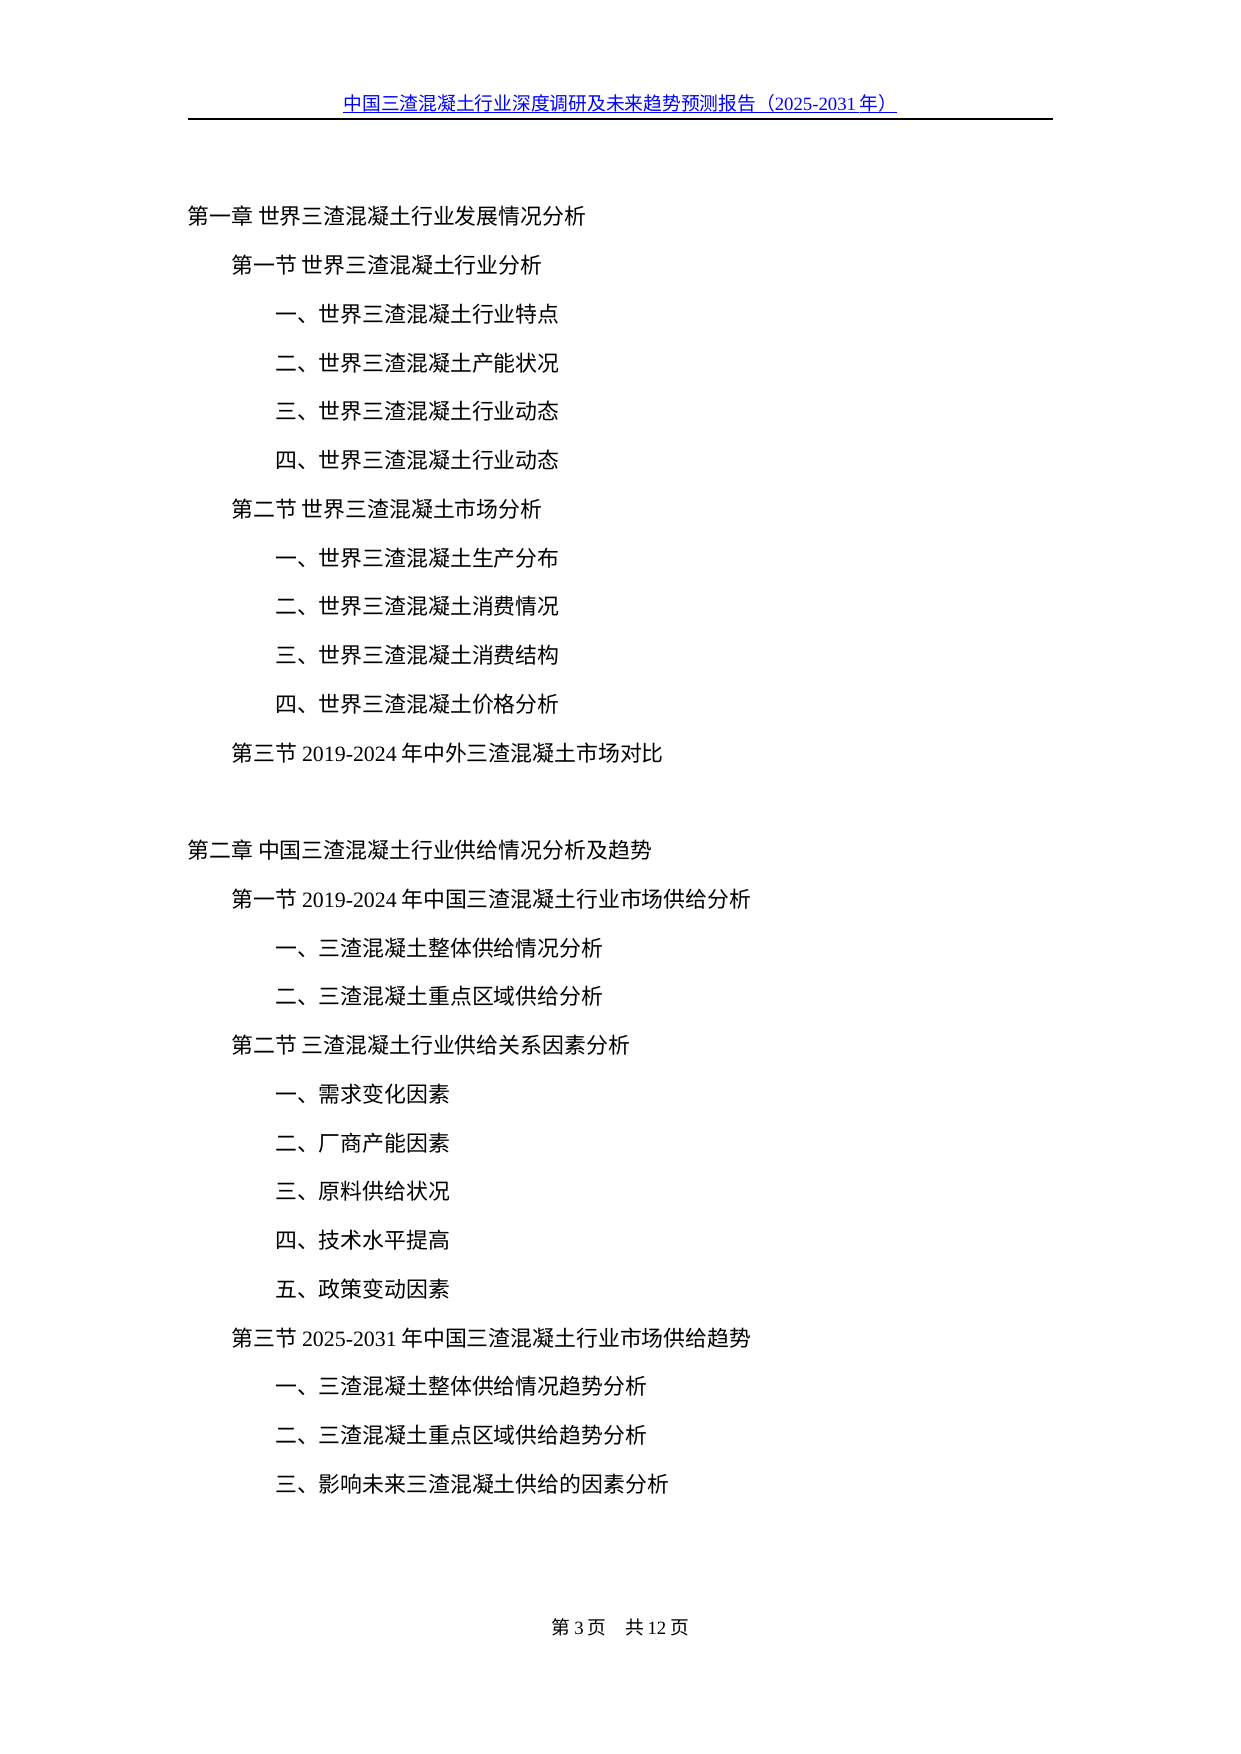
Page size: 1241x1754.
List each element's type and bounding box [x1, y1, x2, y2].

text [187, 150, 1053, 1499]
